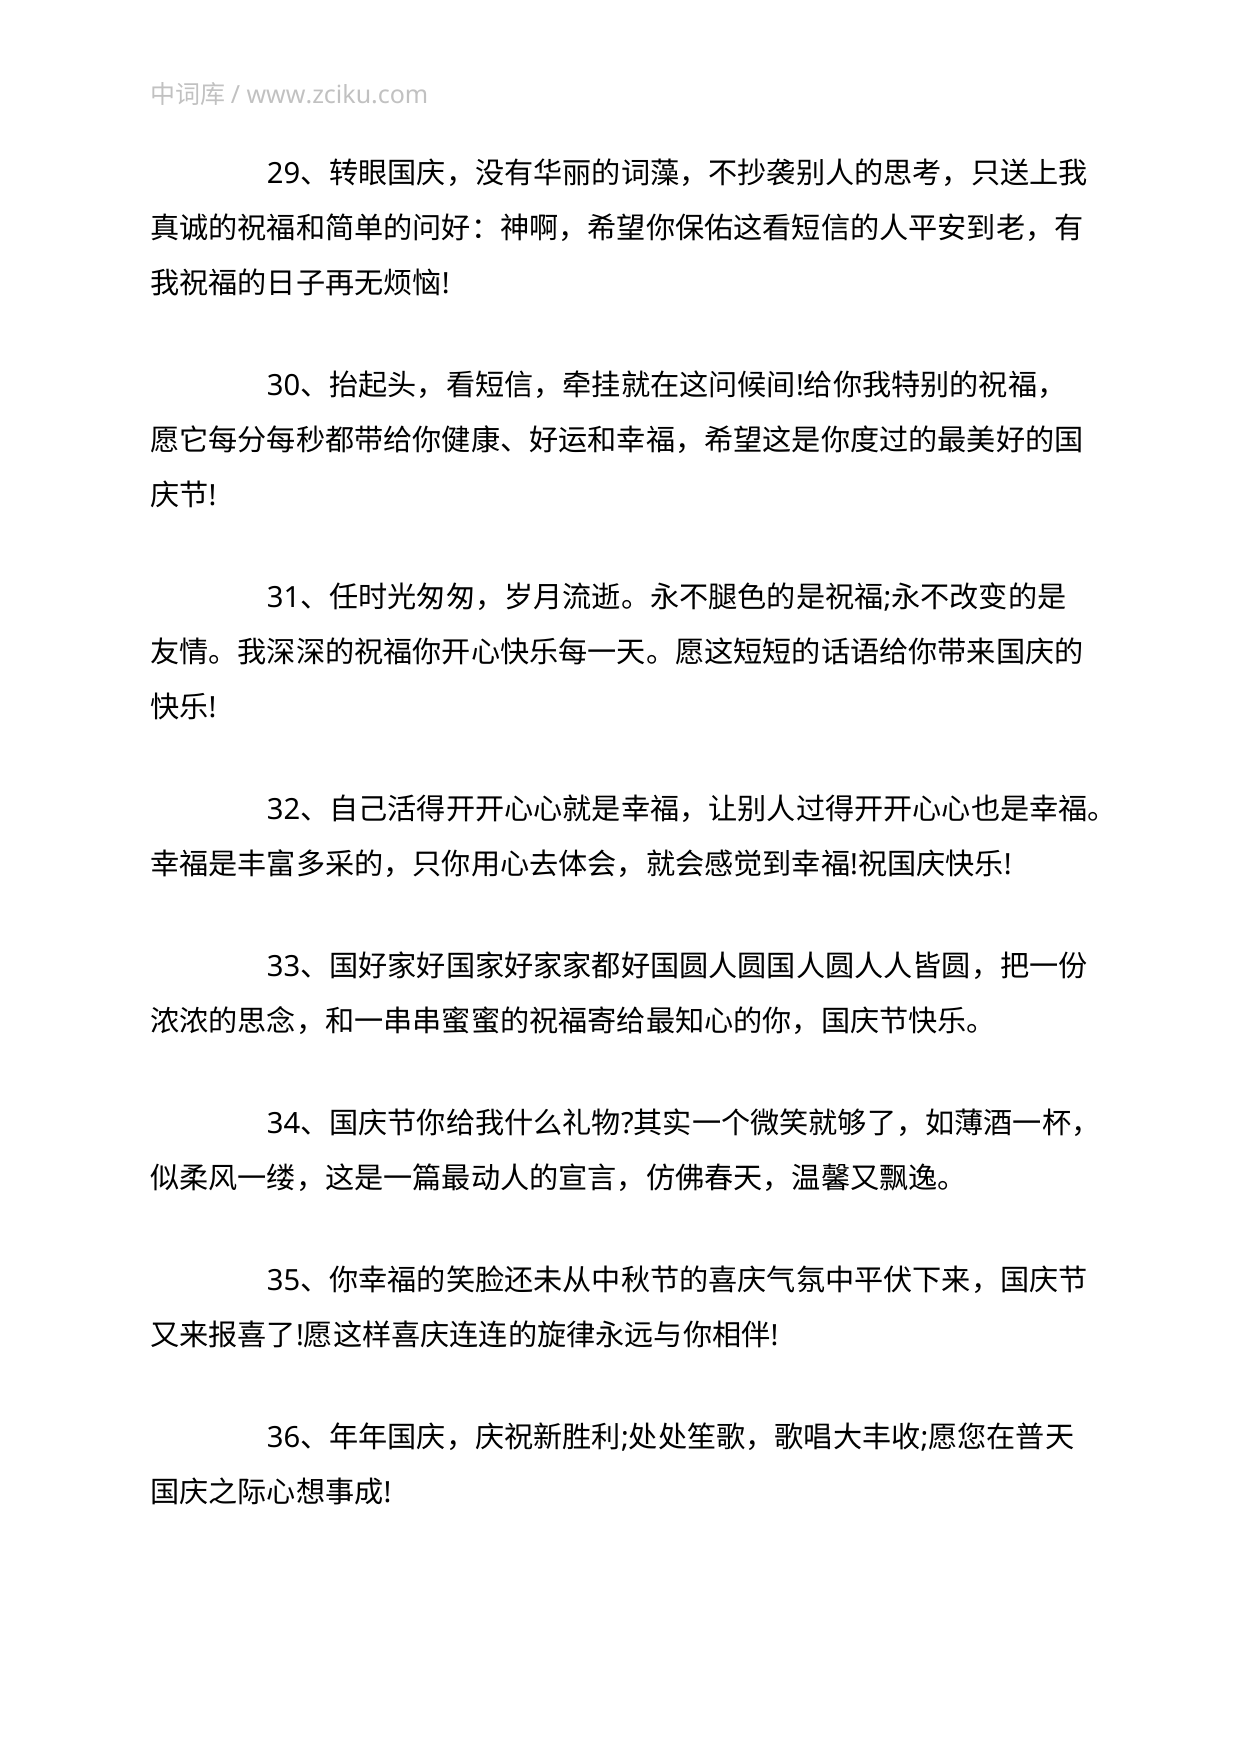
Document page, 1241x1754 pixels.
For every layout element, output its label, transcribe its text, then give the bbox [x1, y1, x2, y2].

text 30、抬起头，看短信，牵挂就在这问候间!给你我特别的祝福，愿它每分每秒都带给你健康、好运和幸福，希望这是你度过的最美好的国庆节! [150, 362, 1090, 514]
text 31、任时光匆匆，岁月流逝。永不腿色的是祝福;永不改变的是友情。我深深的祝福你开心快乐每一天。愿这短短的话语给你带来国庆的快乐! [150, 574, 1090, 726]
text 33、国好家好国家好家家都好国圆人圆国人圆人人皆圆，把一份浓浓的思念，和一串串蜜蜜的祝福寄给最知心的你，国庆节快乐。 [150, 943, 1090, 1040]
text 29、转眼国庆，没有华丽的词藻，不抄袭别人的思考，只送上我真诚的祝福和简单的问好：神啊，希望你保佑这看短信的人平安到老，有我祝福的日子再无烦恼! [150, 150, 1090, 302]
text 34、国庆节你给我什么礼物?其实一个微笑就够了，如薄酒一杯，似柔风一缕，这是一篇最动人的宣言，仿佛春天，温馨又飘逸。 [150, 1099, 1090, 1197]
text 36、年年国庆，庆祝新胜利;处处笙歌，歌唱大丰收;愿您在普天国庆之际心想事成! [150, 1413, 1090, 1511]
text 32、自己活得开开心心就是幸福，让别人过得开开心心也是幸福。幸福是丰富多采的，只你用心去体会，就会感觉到幸福!祝国庆快乐! [150, 786, 1090, 883]
text 35、你幸福的笑脸还未从中秋节的喜庆气氛中平伏下来，国庆节又来报喜了!愿这样喜庆连连的旋律永远与你相伴! [150, 1256, 1090, 1353]
